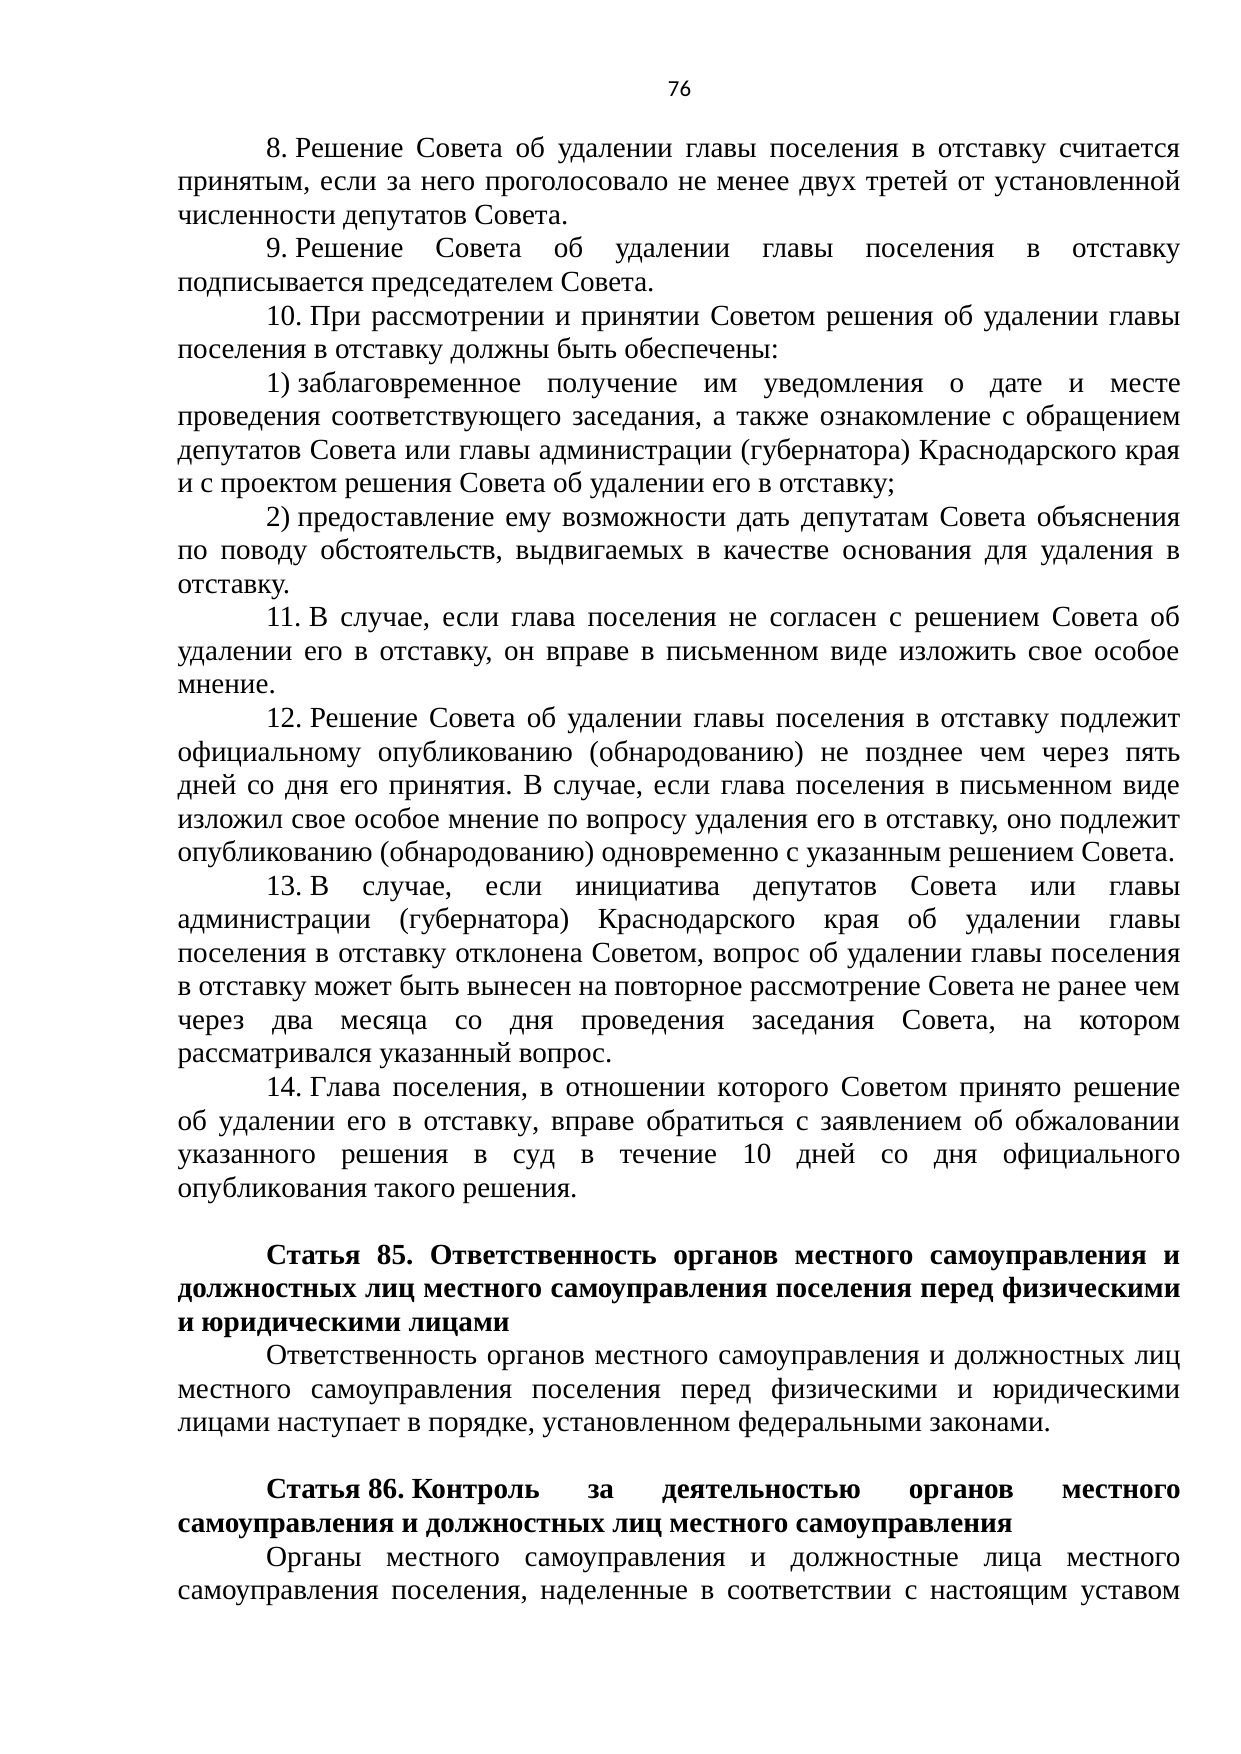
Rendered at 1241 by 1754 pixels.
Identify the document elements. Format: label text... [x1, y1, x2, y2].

text 1) заблаговременное получение им уведомления о дате и месте проведения соответствующего заседания, а также ознакомление с обращением депутатов Совета или главы администрации (губернатора) Краснодарского края и с проектом решения Совета об удалении его в отставку; [177, 365, 1181, 499]
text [177, 1539, 1181, 1606]
text Статья 86. Контроль за деятельностью органов местного самоуправления и должностных лиц местного самоуправления [177, 1472, 1181, 1539]
text 2) предоставление ему возможности дать депутатам Совета объяснения по поводу обстоятельств, выдвигаемых в качестве основания для удаления в отставку. [177, 499, 1181, 599]
text 10. При рассмотрении и принятии Советом решения об удалении главы поселения в отставку должны быть обеспечены: [177, 298, 1181, 365]
text 14. Глава поселения, в отношении которого Советом принято решение об удалении его в отставку, вправе обратиться с заявлением об обжаловании указанного решения в суд в течение 10 дней со дня официального опубликования такого решения. [177, 1069, 1181, 1203]
text Статья 85. Ответственность органов местного самоуправления и должностных лиц местного самоуправления поселения перед физическими и юридическими лицами [177, 1237, 1181, 1337]
text 13. В случае, если инициатива депутатов Совета или главы администрации (губернатора) Краснодарского края об удалении главы поселения в отставку отклонена Советом, вопрос об удалении главы поселения в отставку может быть вынесен на повторное рассмотрение Совета не ранее чем через два месяца со дня проведения заседания Совета, на котором рассматривался указанный вопрос. [177, 868, 1181, 1069]
text 9. Решение Совета об удалении главы поселения в отставку подписывается председателем Совета. [177, 231, 1181, 298]
text 11. В случае, если глава поселения не согласен с решением Совета об удалении его в отставку, он вправе в письменном виде изложить свое особое мнение. [177, 599, 1181, 700]
text 12. Решение Совета об удалении главы поселения в отставку подлежит официальному опубликованию (обнародованию) не позднее чем через пять дней со дня его принятия. В случае, если глава поселения в письменном виде изложил свое особое мнение по вопросу удаления его в отставку, оно подлежит опубликованию (обнародованию) одновременно с указанным решением Совета. [177, 700, 1181, 868]
text 8. Решение Совета об удалении главы поселения в отставку считается принятым, если за него проголосовало не менее двух третей от установленной численности депутатов Совета. [177, 130, 1181, 231]
text Ответственность органов местного самоуправления и должностных лиц местного самоуправления поселения перед физическими и юридическими лицами наступает в порядке, установленном федеральными законами. [177, 1337, 1181, 1438]
